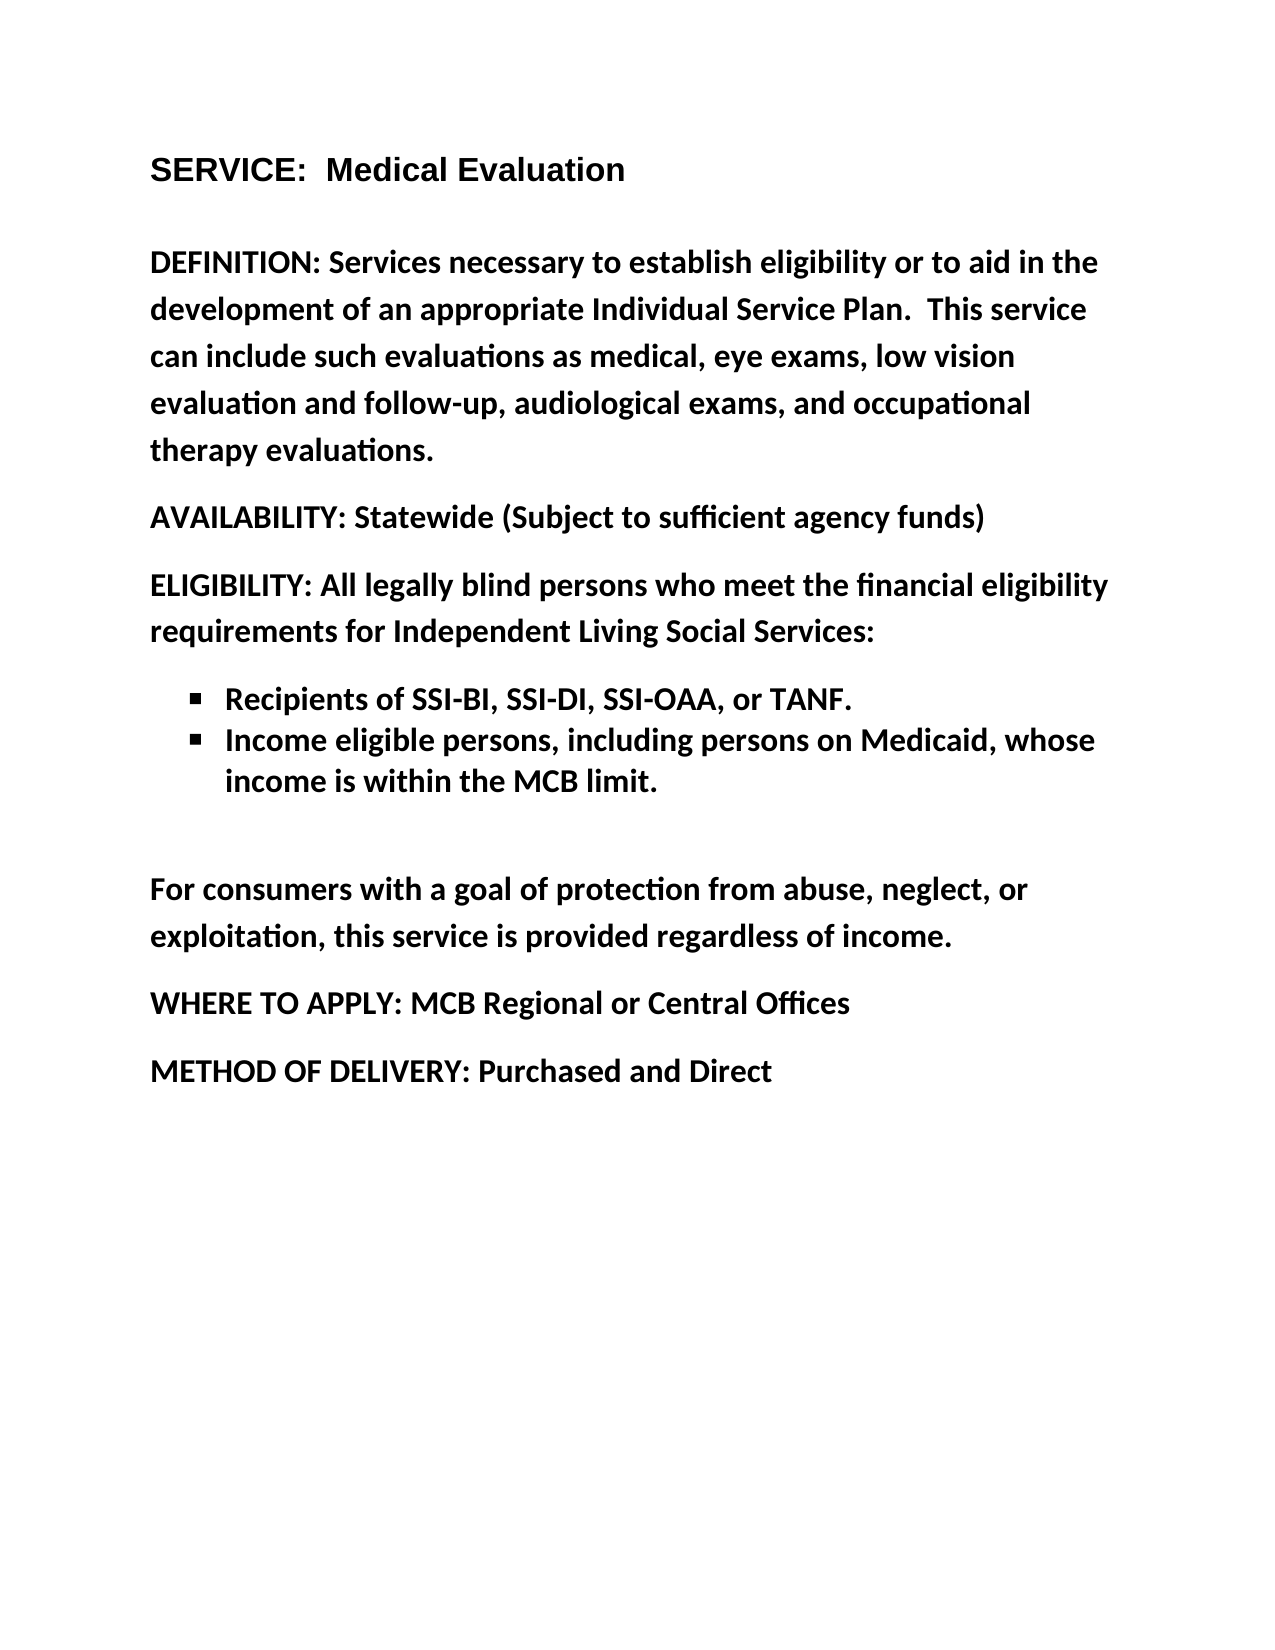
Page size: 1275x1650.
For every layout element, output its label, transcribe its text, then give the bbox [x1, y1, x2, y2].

text DEFINITION: Services necessary to establish eligibility or to aid in the development of an appropriate Individual Service Plan. This service can include such evaluations as medical, eye exams, low vision evaluation and follow-up, audiological exams, and occupational therapy evaluations. [150, 241, 1125, 469]
subtitle SERVICE: Medical Evaluation [150, 150, 1125, 188]
text For consumers with a goal of protection from abuse, neglect, or exploitation, this service is provided regardless of income. [150, 868, 1125, 955]
text AVAILABILITY: Statewide (Subject to sufficient agency funds) [150, 496, 1125, 537]
list Recipients of SSI-BI, SSI-DI, SSI-OAA, or TANF. [187, 678, 1125, 719]
text METHOD OF DELIVERY: Purchased and Direct [150, 1050, 1125, 1091]
list Income eligible persons, including persons on Medicaid, whose income is within the MCB limit. [187, 719, 1125, 800]
text WHERE TO APPLY: MCB Regional or Central Offices [150, 982, 1125, 1023]
text ELIGIBILITY: All legally blind persons who meet the financial eligibility requirements for Independent Living Social Services: [150, 564, 1125, 651]
